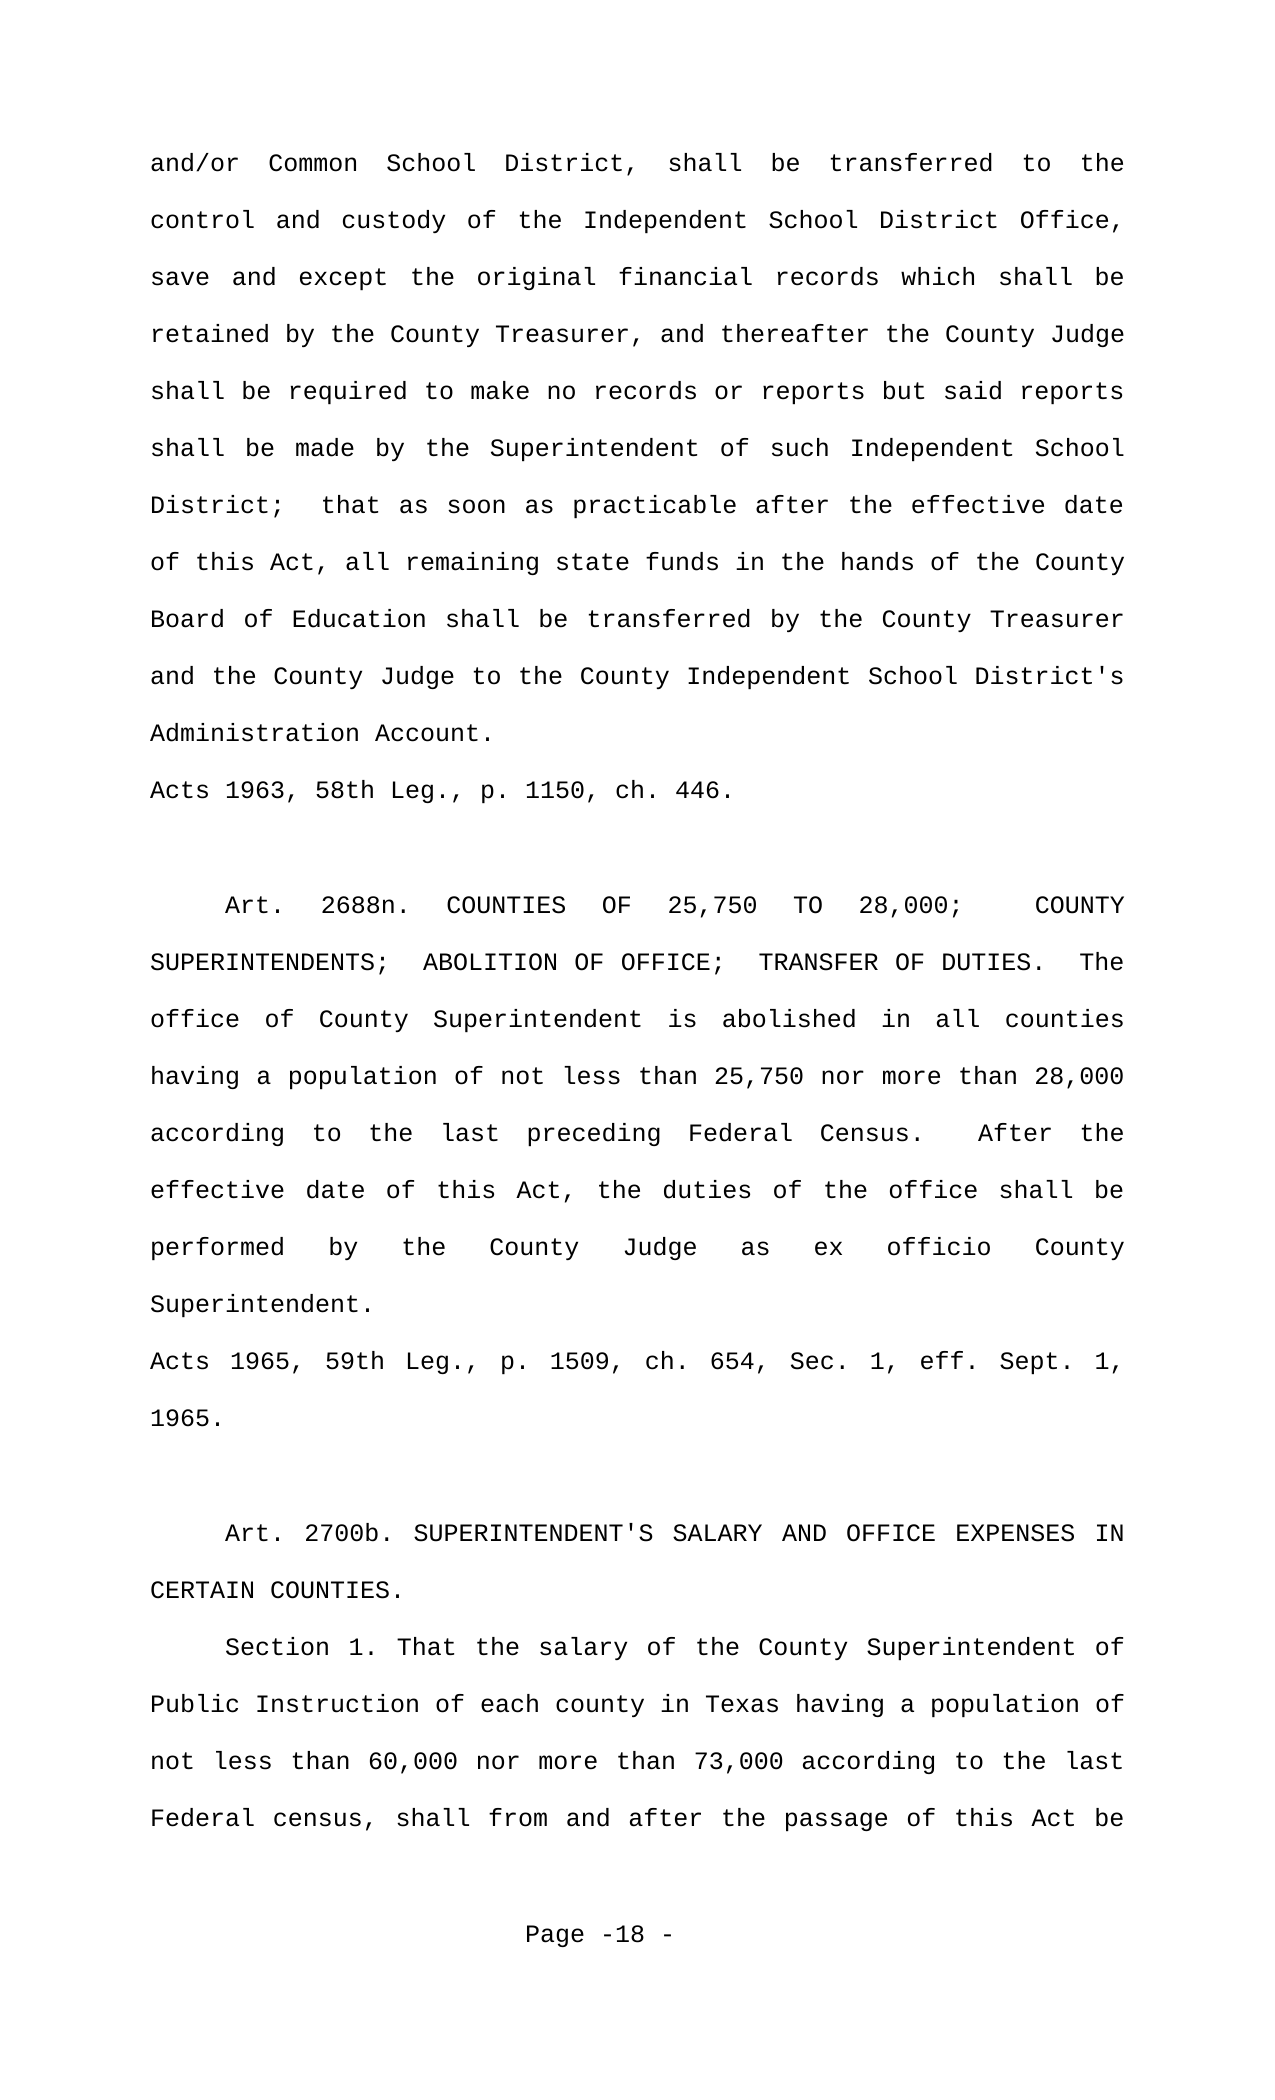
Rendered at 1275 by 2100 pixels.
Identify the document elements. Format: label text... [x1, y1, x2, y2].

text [150, 150, 1125, 749]
text Acts 1963, 58th Leg., p. 1150, ch. 446. [150, 778, 1125, 806]
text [150, 1634, 1125, 1834]
text Art. 2688n. COUNTIES OF 25,750 TO 28,000; COUNTY SUPERINTENDENTS; ABOLITION OF OFFICE; TRANSFER OF DUTIES. The office of County Superintendent is abolished in all counties having a population of not less than 25,750 nor more than 28,000 according to the last preceding Federal Census. After the effective date of this Act, the duties of the office shall be performed by the County Judge as ex officio County Superintendent. [150, 892, 1125, 1320]
text Acts 1965, 59th Leg., p. 1509, ch. 654, Sec. 1, eff. Sept. 1, 1965. [150, 1349, 1125, 1434]
text Art. 2700b. SUPERINTENDENT'S SALARY AND OFFICE EXPENSES IN CERTAIN COUNTIES. [150, 1520, 1125, 1606]
